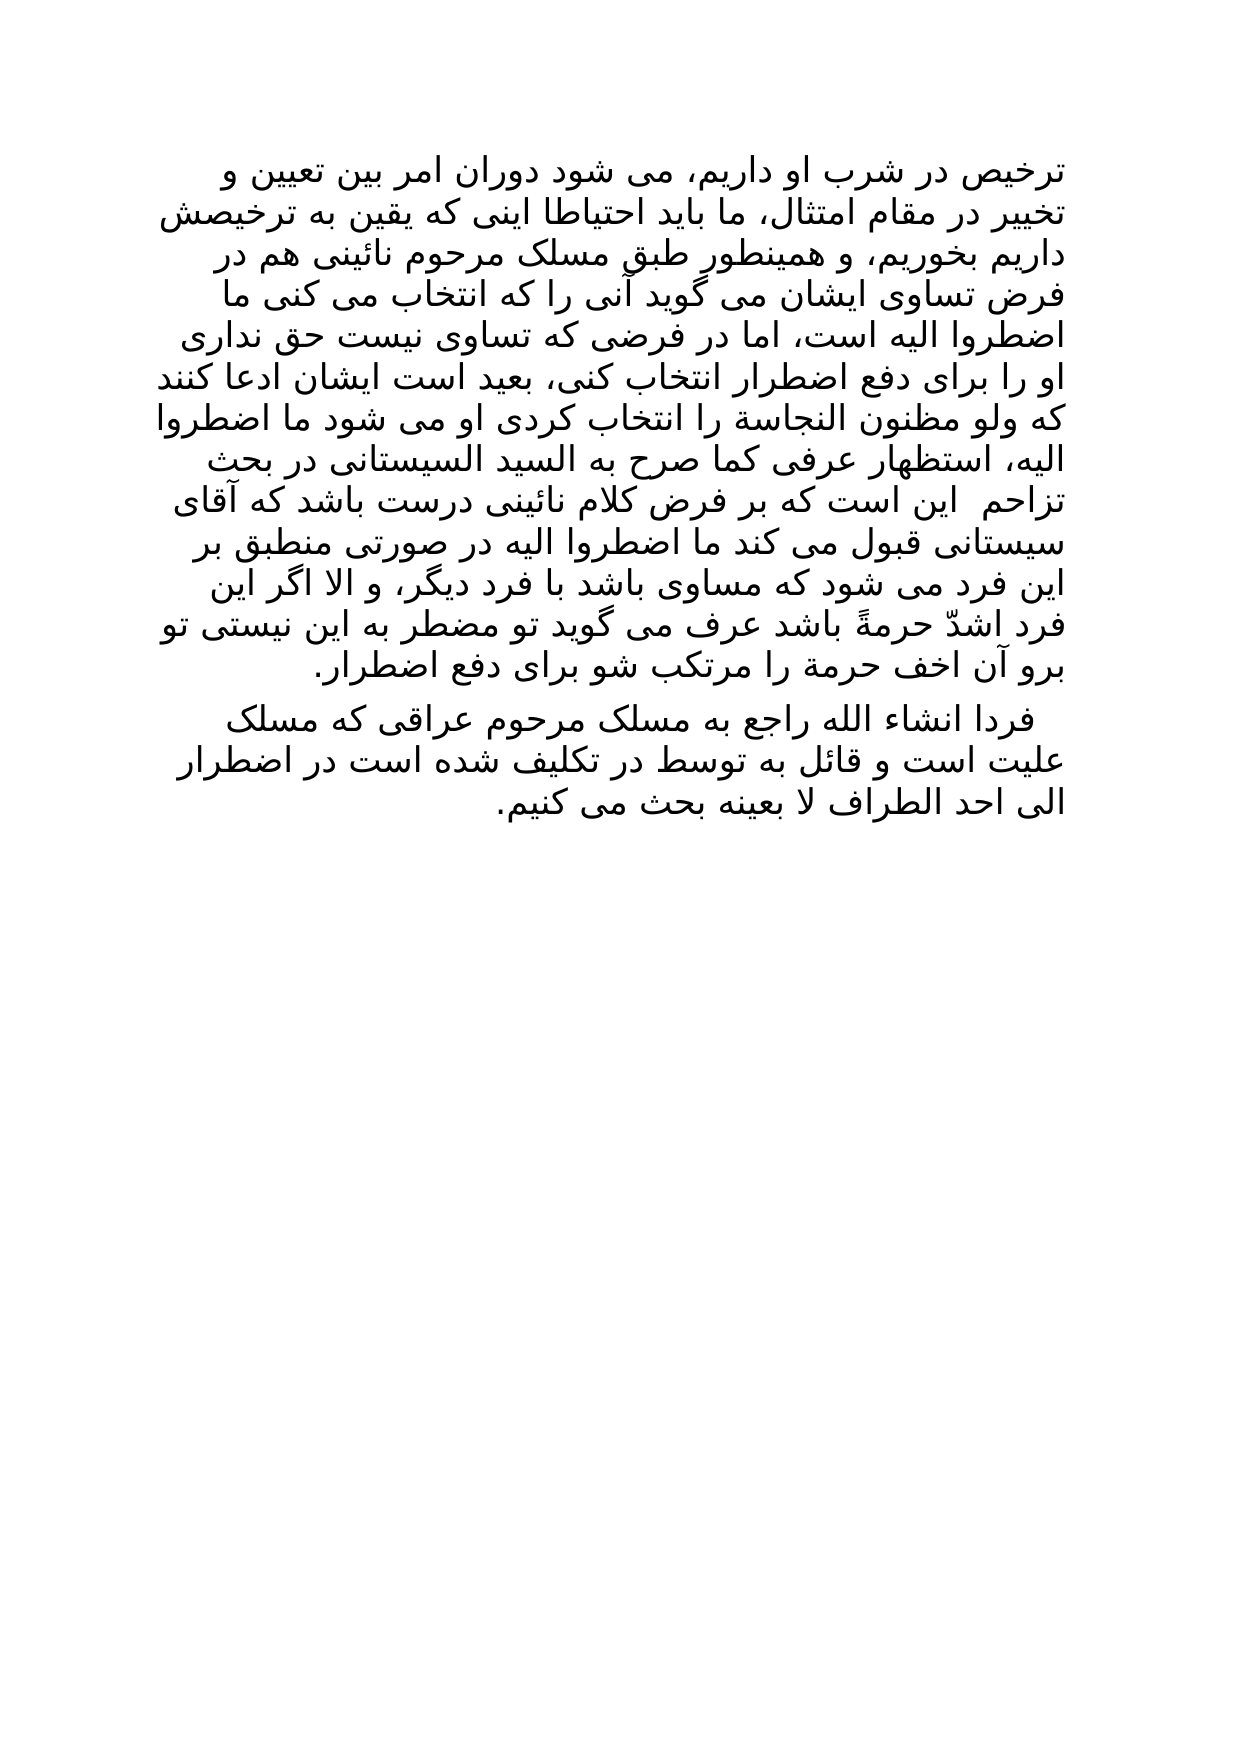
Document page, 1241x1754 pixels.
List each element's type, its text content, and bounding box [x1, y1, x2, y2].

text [150, 150, 1067, 686]
text فردا انشاء الله راجع به مسلک مرحوم عراقی که مسلک علیت است و قائل به توسط در تکلیف شده است در اضطرار الی احد الطراف لا بعینه بحث می کنیم. [150, 699, 1067, 822]
